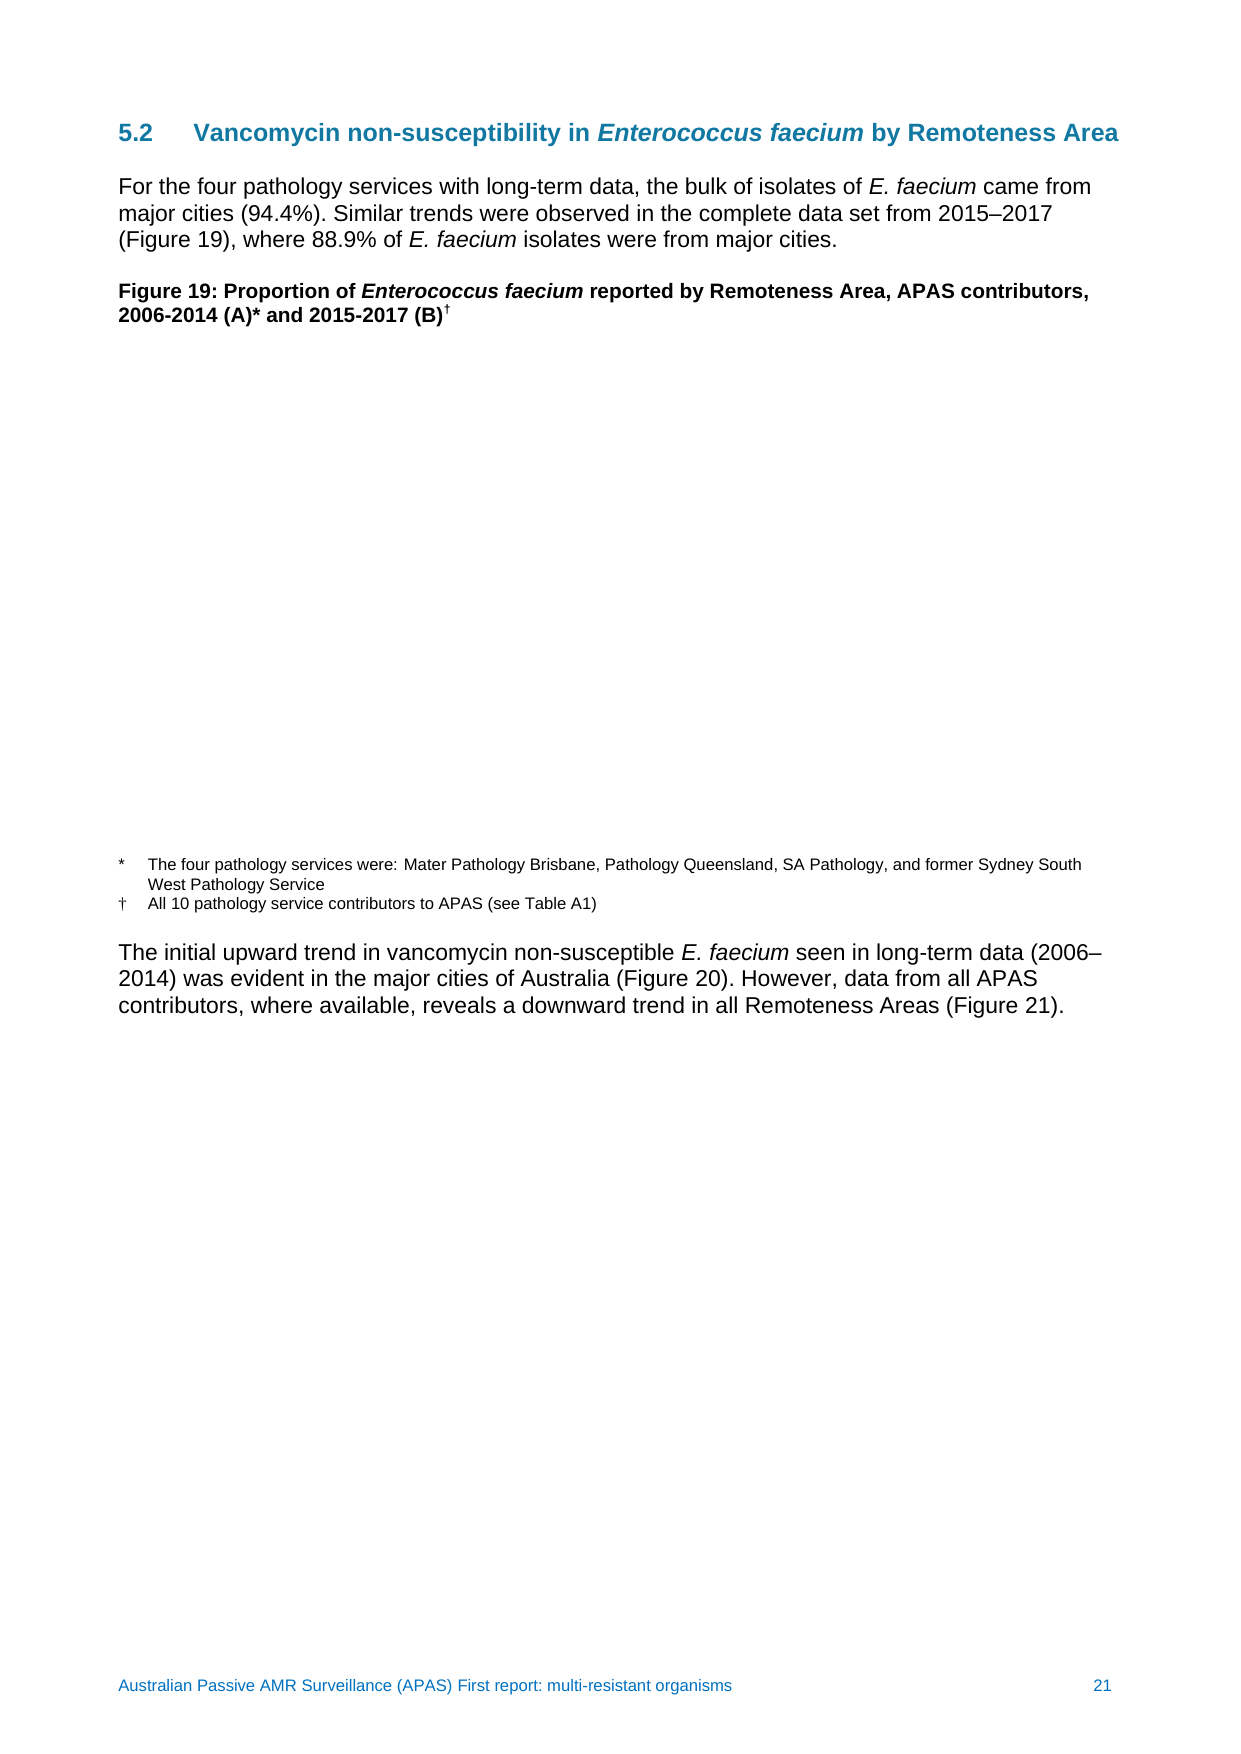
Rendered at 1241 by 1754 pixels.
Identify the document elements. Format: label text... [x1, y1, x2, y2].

text The initial upward trend in vancomycin non-susceptible E. faecium seen in long-term data (2006–2014) was evident in the major cities of Australia (Figure 20). However, data from all APAS contributors, where available, reveals a downward trend in all Remoteness Areas (Figure 21). [118, 939, 1122, 1018]
subtitle 5.2 Vancomycin non-susceptibility in Enterococcus faecium by Remoteness Area [118, 118, 1122, 147]
text * The four pathology services were: Mater Pathology Brisbane, Pathology Queensland, SA Pathology, and former Sydney South West Pathology Service [118, 855, 1122, 893]
title Figure 19: Proportion of Enterococcus faecium reported by Remoteness Area, APAS contributors, 2006-2014 (A)* and 2015-2017 (B)† [118, 279, 1122, 327]
text For the four pathology services with long-term data, the bulk of isolates of E. faecium came from major cities (94.4%). Similar trends were observed in the complete data set from 2015–2017 (Figure 19), where 88.9% of E. faecium isolates were from major cities. [118, 173, 1122, 252]
text † All 10 pathology service contributors to APAS (see Table A1) [118, 893, 1122, 913]
